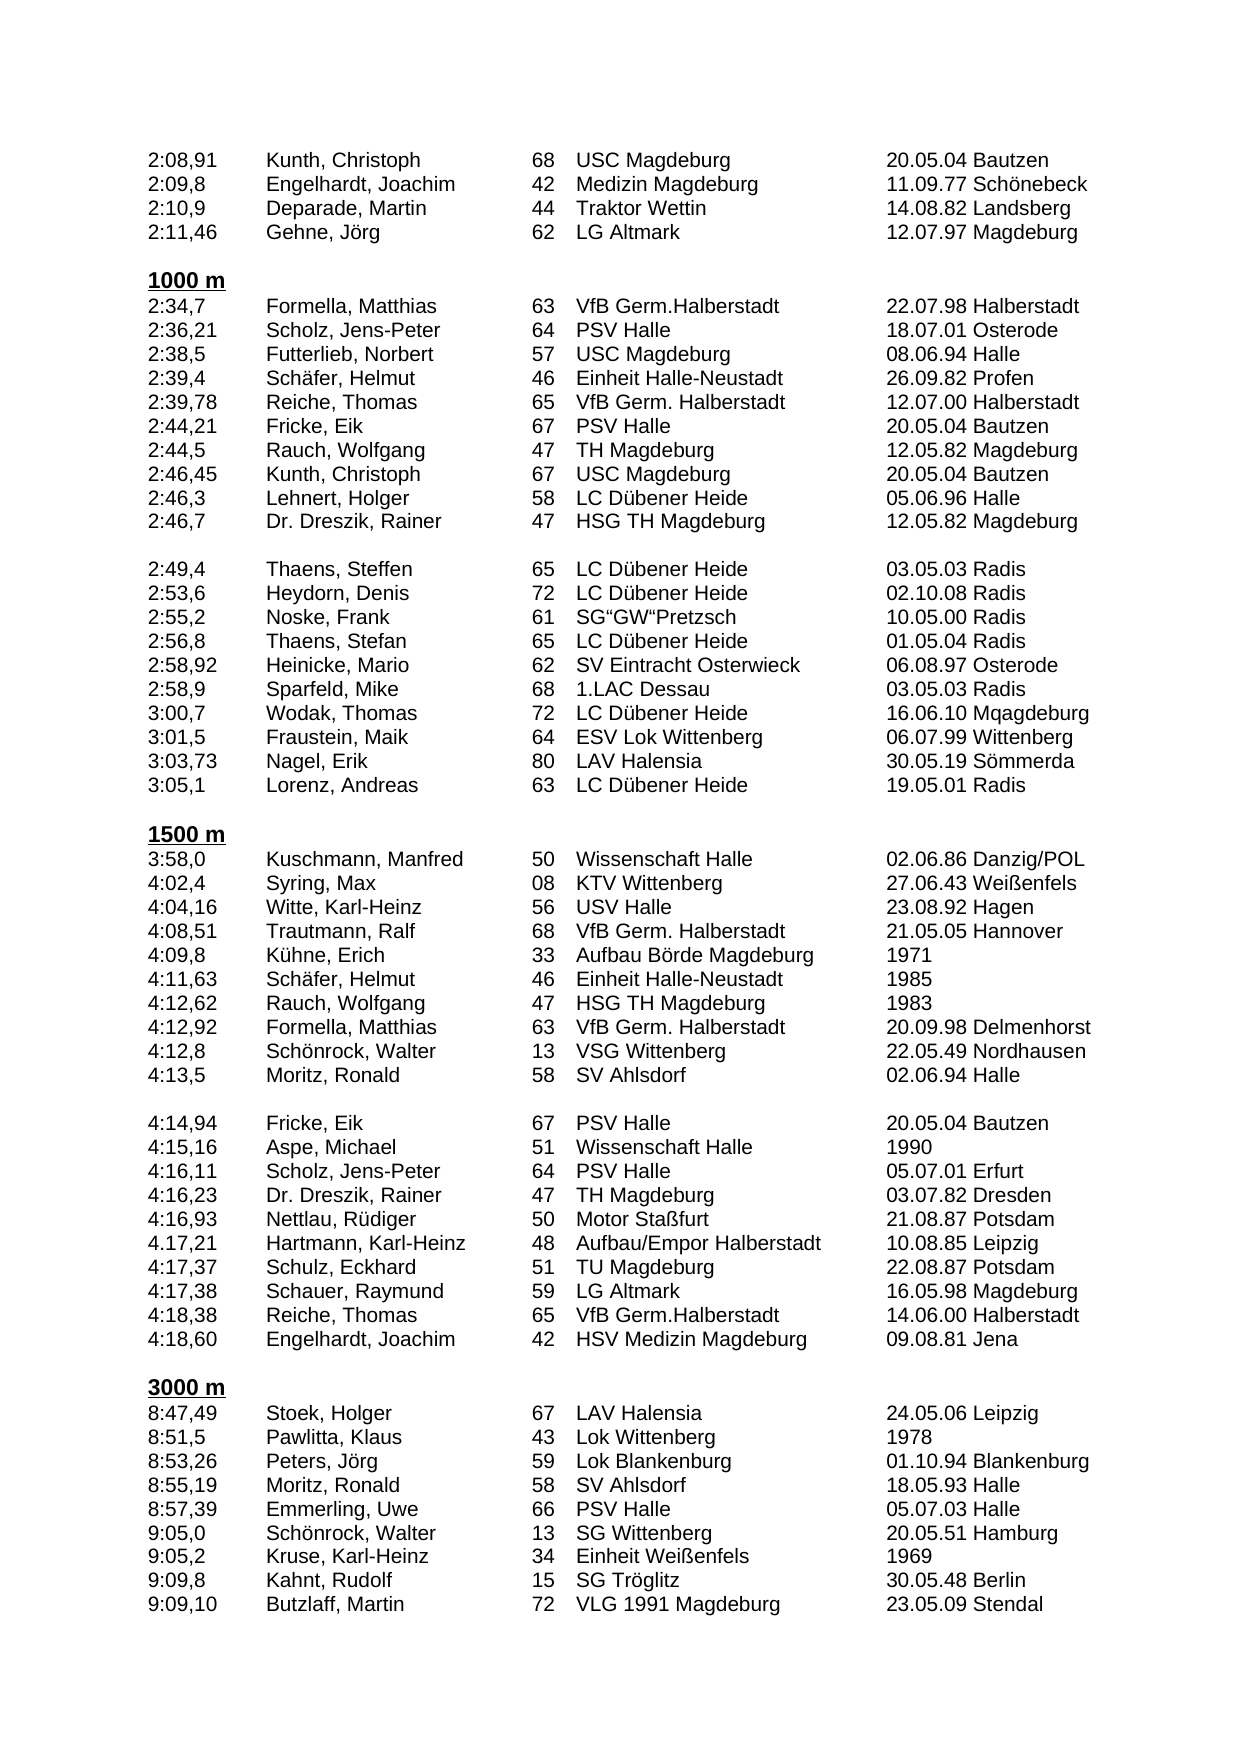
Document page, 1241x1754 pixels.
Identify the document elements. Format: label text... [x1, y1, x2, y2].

text 9:05,2 Kruse, Karl-Heinz 34 Einheit Weißenfels 1969 [148, 1544, 1237, 1568]
text 2:58,92 Heinicke, Mario 62 SV Eintracht Osterwieck 06.08.97 Osterode [148, 653, 1237, 677]
text 2:46,3 Lehnert, Holger 58 LC Dübener Heide 05.06.96 Halle [148, 485, 1237, 509]
text 9:05,0 Schönrock, Walter 13 SG Wittenberg 20.05.51 Hamburg [148, 1520, 1237, 1544]
text 3:58,0 Kuschmann, Manfred 50 Wissenschaft Halle 02.06.86 Danzig/POL [148, 847, 1237, 871]
text 2:34,7 Formella, Matthias 63 VfB Germ.Halberstadt 22.07.98 Halberstadt [148, 294, 1237, 318]
text 4:17,38 Schauer, Raymund 59 LG Altmark 16.05.98 Magdeburg [148, 1278, 1237, 1302]
text 3:01,5 Fraustein, Maik 64 ESV Lok Wittenberg 06.07.99 Wittenberg [148, 725, 1237, 749]
text 9:09,8 Kahnt, Rudolf 15 SG Tröglitz 30.05.48 Berlin [148, 1568, 1237, 1592]
text 2:55,2 Noske, Frank 61 SG“GW“Pretzsch 10.05.00 Radis [148, 605, 1237, 629]
text 2:08,91 Kunth, Christoph 68 USC Magdeburg 20.05.04 Bautzen [148, 148, 1237, 172]
text 4:12,62 Rauch, Wolfgang 47 HSG TH Magdeburg 1983 [148, 991, 1237, 1015]
text 2:56,8 Thaens, Stefan 65 LC Dübener Heide 01.05.04 Radis [148, 629, 1237, 653]
text 8:53,26 Peters, Jörg 59 Lok Blankenburg 01.10.94 Blankenburg [148, 1448, 1237, 1472]
text 2:53,6 Heydorn, Denis 72 LC Dübener Heide 02.10.08 Radis [148, 581, 1237, 605]
text 3:05,1 Lorenz, Andreas 63 LC Dübener Heide 19.05.01 Radis [148, 773, 1237, 797]
text 4:08,51 Trautmann, Ralf 68 VfB Germ. Halberstadt 21.05.05 Hannover [148, 919, 1237, 943]
text 4:12,8 Schönrock, Walter 13 VSG Wittenberg 22.05.49 Nordhausen [148, 1039, 1237, 1063]
text 2:09,8 Engelhardt, Joachim 42 Medizin Magdeburg 11.09.77 Schönebeck [148, 172, 1237, 196]
text 2:39,4 Schäfer, Helmut 46 Einheit Halle-Neustadt 26.09.82 Profen [148, 366, 1237, 389]
text 3:00,7 Wodak, Thomas 72 LC Dübener Heide 16.06.10 Mqagdeburg [148, 701, 1237, 725]
text 2:10,9 Deparade, Martin 44 Traktor Wettin 14.08.82 Landsberg [148, 196, 1237, 219]
text 4:14,94 Fricke, Eik 67 PSV Halle 20.05.04 Bautzen [148, 1111, 1237, 1135]
text 2:58,9 Sparfeld, Mike 68 1.LAC Dessau 03.05.03 Radis [148, 677, 1237, 701]
text 4:18,38 Reiche, Thomas 65 VfB Germ.Halberstadt 14.06.00 Halberstadt [148, 1302, 1237, 1326]
text 4:09,8 Kühne, Erich 33 Aufbau Börde Magdeburg 1971 [148, 943, 1237, 967]
text 2:44,5 Rauch, Wolfgang 47 TH Magdeburg 12.05.82 Magdeburg [148, 437, 1237, 461]
text 4:15,16 Aspe, Michael 51 Wissenschaft Halle 1990 [148, 1135, 1237, 1159]
text 4:12,92 Formella, Matthias 63 VfB Germ. Halberstadt 20.09.98 Delmenhorst [148, 1015, 1237, 1039]
text 2:11,46 Gehne, Jörg 62 LG Altmark 12.07.97 Magdeburg [148, 219, 1237, 243]
text 2:49,4 Thaens, Steffen 65 LC Dübener Heide 03.05.03 Radis [148, 557, 1237, 581]
text 9:09,10 Butzlaff, Martin 72 VLG 1991 Magdeburg 23.05.09 Stendal [148, 1592, 1237, 1616]
text 2:36,21 Scholz, Jens-Peter 64 PSV Halle 18.07.01 Osterode [148, 318, 1237, 342]
text 2:44,21 Fricke, Eik 67 PSV Halle 20.05.04 Bautzen [148, 413, 1237, 437]
text 3:03,73 Nagel, Erik 80 LAV Halensia 30.05.19 Sömmerda [148, 749, 1237, 773]
text 8:57,39 Emmerling, Uwe 66 PSV Halle 05.07.03 Halle [148, 1496, 1237, 1520]
text 8:51,5 Pawlitta, Klaus 43 Lok Wittenberg 1978 [148, 1424, 1237, 1448]
text 2:39,78 Reiche, Thomas 65 VfB Germ. Halberstadt 12.07.00 Halberstadt [148, 389, 1237, 413]
text 4:11,63 Schäfer, Helmut 46 Einheit Halle-Neustadt 1985 [148, 967, 1237, 991]
text 2:46,45 Kunth, Christoph 67 USC Magdeburg 20.05.04 Bautzen [148, 461, 1237, 485]
text 4:17,37 Schulz, Eckhard 51 TU Magdeburg 22.08.87 Potsdam [148, 1254, 1237, 1278]
text 4.17,21 Hartmann, Karl-Heinz 48 Aufbau/Empor Halberstadt 10.08.85 Leipzig [148, 1231, 1237, 1254]
text 4:02,4 Syring, Max 08 KTV Wittenberg 27.06.43 Weißenfels [148, 871, 1237, 895]
text 4:04,16 Witte, Karl-Heinz 56 USV Halle 23.08.92 Hagen [148, 895, 1237, 919]
text 2:46,7 Dr. Dreszik, Rainer 47 HSG TH Magdeburg 12.05.82 Magdeburg [148, 509, 1237, 533]
text 3000 m [148, 1374, 1237, 1401]
text 4:13,5 Moritz, Ronald 58 SV Ahlsdorf 02.06.94 Halle [148, 1063, 1237, 1087]
text 8:55,19 Moritz, Ronald 58 SV Ahlsdorf 18.05.93 Halle [148, 1472, 1237, 1496]
text 1000 m [148, 267, 1237, 294]
text 4:16,23 Dr. Dreszik, Rainer 47 TH Magdeburg 03.07.82 Dresden [148, 1183, 1237, 1207]
text 2:38,5 Futterlieb, Norbert 57 USC Magdeburg 08.06.94 Halle [148, 342, 1237, 366]
text 4:16,93 Nettlau, Rüdiger 50 Motor Staßfurt 21.08.87 Potsdam [148, 1207, 1237, 1231]
text 8:47,49 Stoek, Holger 67 LAV Halensia 24.05.06 Leipzig [148, 1401, 1237, 1424]
text 1500 m [148, 821, 1237, 847]
text 4:16,11 Scholz, Jens-Peter 64 PSV Halle 05.07.01 Erfurt [148, 1159, 1237, 1183]
text 4:18,60 Engelhardt, Joachim 42 HSV Medizin Magdeburg 09.08.81 Jena [148, 1326, 1237, 1350]
